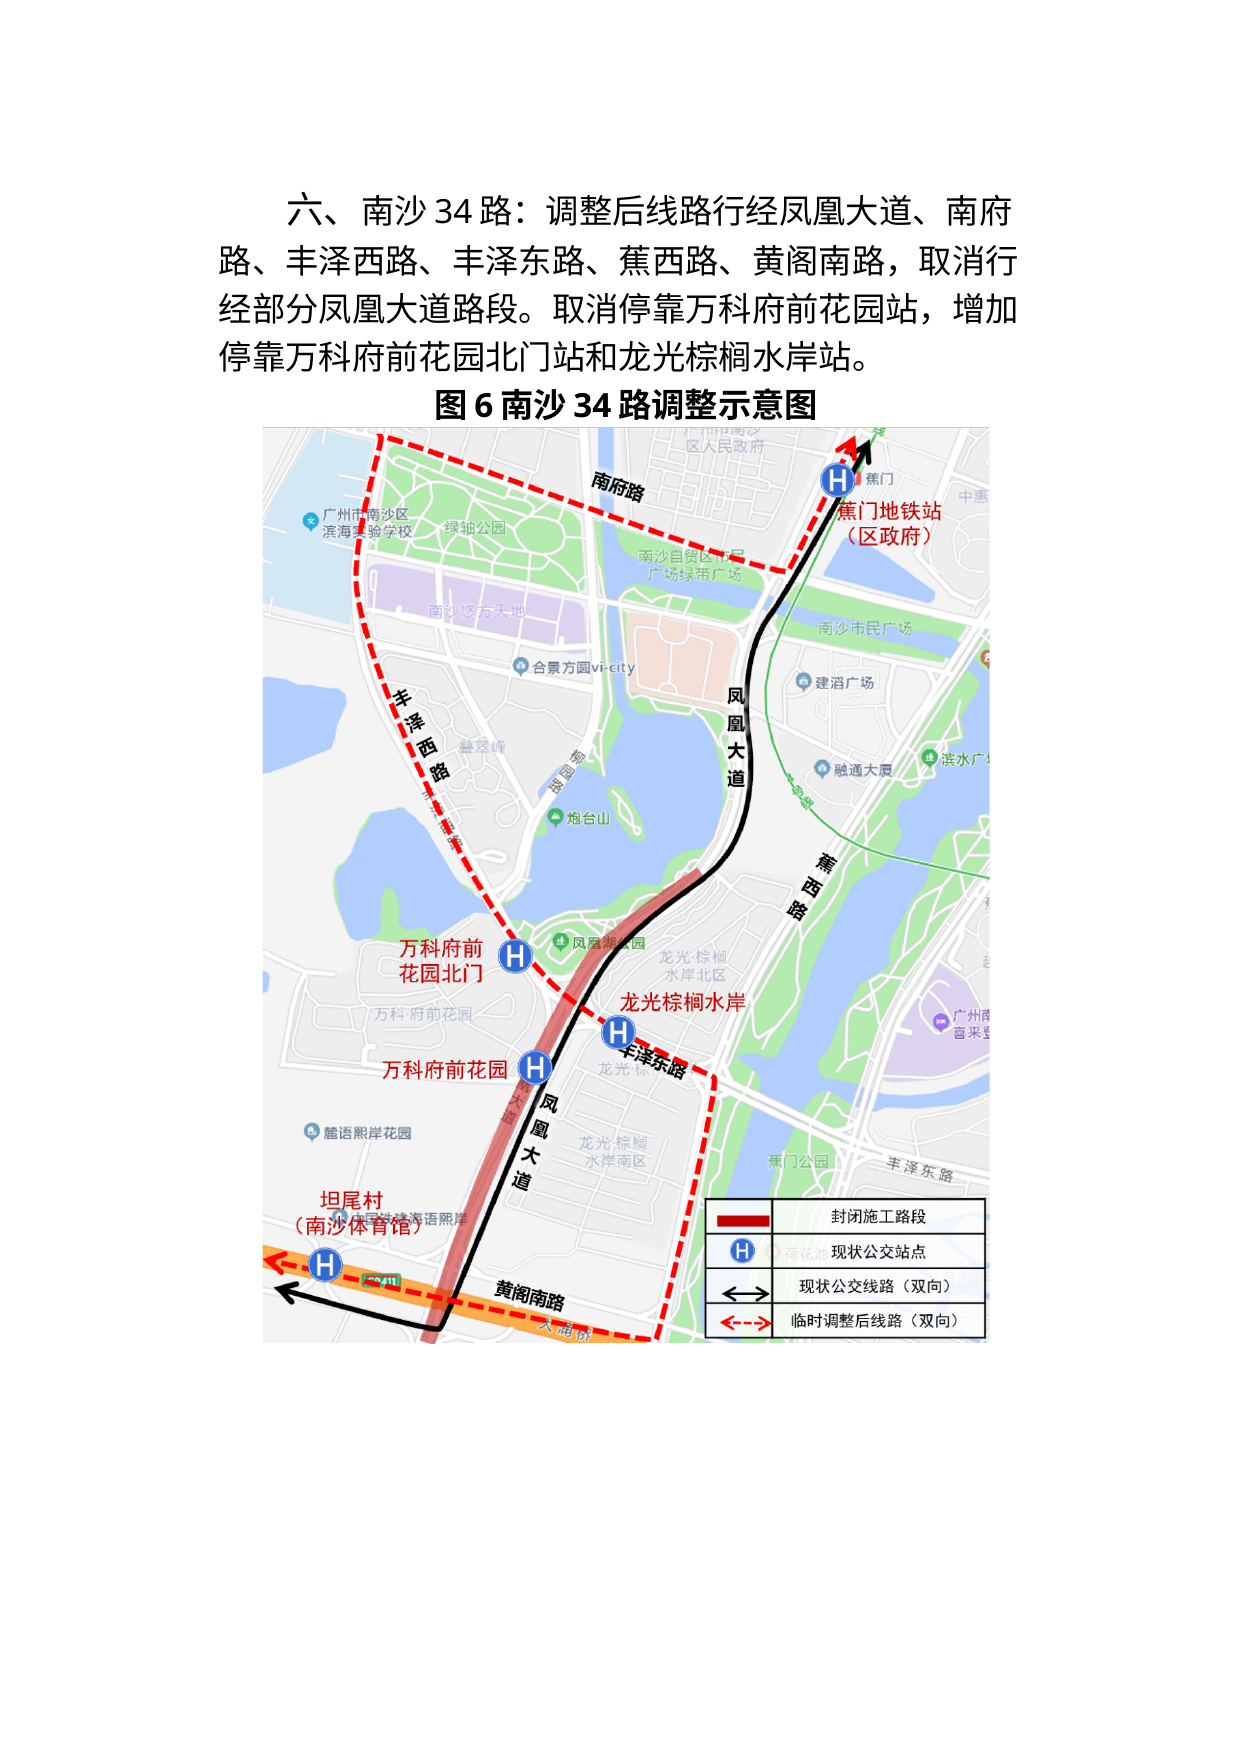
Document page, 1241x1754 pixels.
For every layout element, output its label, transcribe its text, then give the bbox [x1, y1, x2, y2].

text 图6南沙34路调整示意图 [218, 379, 1033, 428]
list 南沙34路：调整后线路行经凤凰大道、南府路、丰泽西路、丰泽东路、蕉西路、黄阁南路，取消行经部分凤凰大道路段。取消停靠万科府前花园站，增加停靠万科府前花园北门站和龙光棕榈水岸站。 [218, 180, 1033, 379]
picture [262, 427, 990, 1344]
